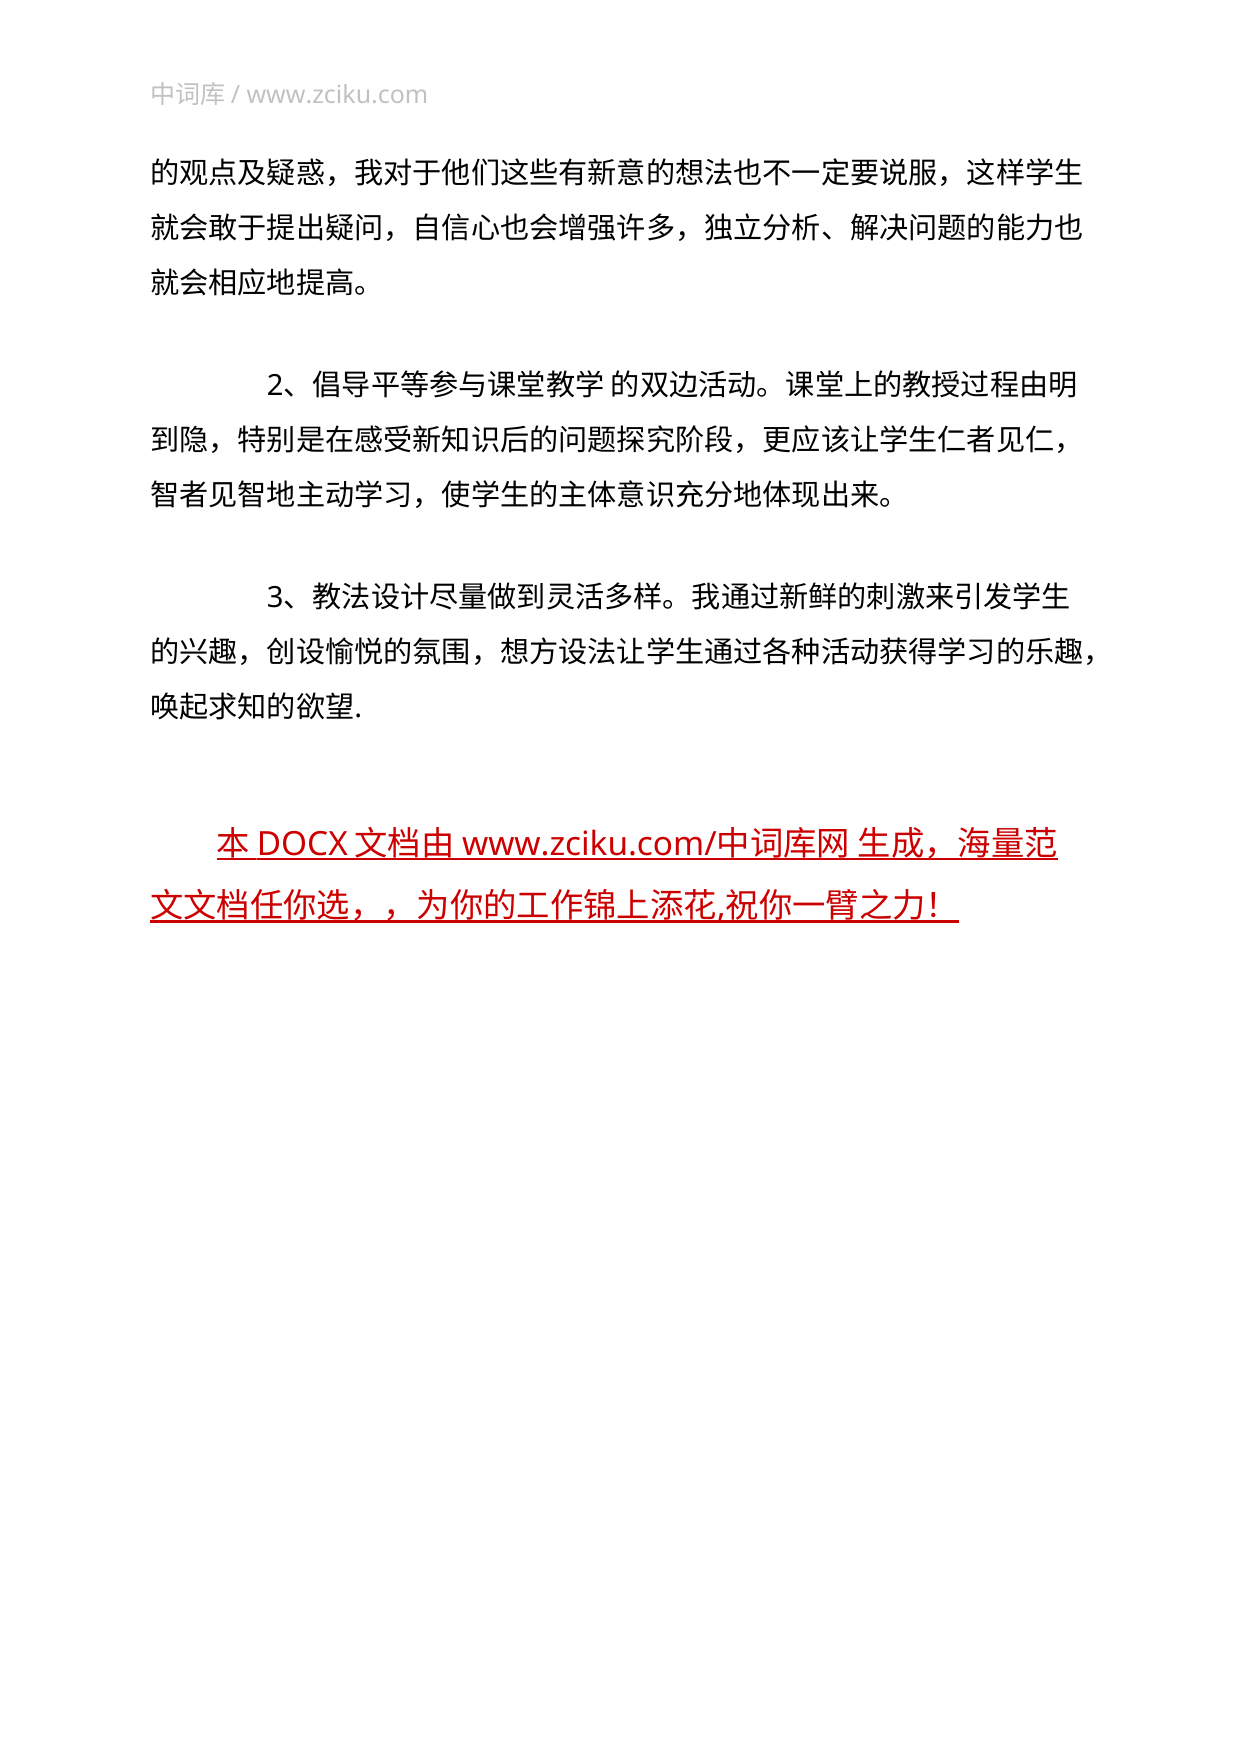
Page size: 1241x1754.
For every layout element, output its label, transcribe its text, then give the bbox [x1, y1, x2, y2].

text 2、倡导平等参与课堂教学 的双边活动。课堂上的教授过程由明到隐，特别是在感受新知识后的问题探究阶段，更应该让学生仁者见仁，智者见智地主动学习，使学生的主体意识充分地体现出来。 [150, 362, 1090, 514]
text 3、教法设计尽量做到灵活多样。我通过新鲜的刺激来引发学生的兴趣，创设愉悦的氛围，想方设法让学生通过各种活动获得学习的乐趣，唤起求知的欲望. [150, 573, 1090, 726]
text 本DOCX文档由 www.zciku.com/中词库网 生成，海量范文文档任你选，，为你的工作锦上添花,祝你一臂之力！ [150, 816, 1090, 928]
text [150, 150, 1090, 302]
